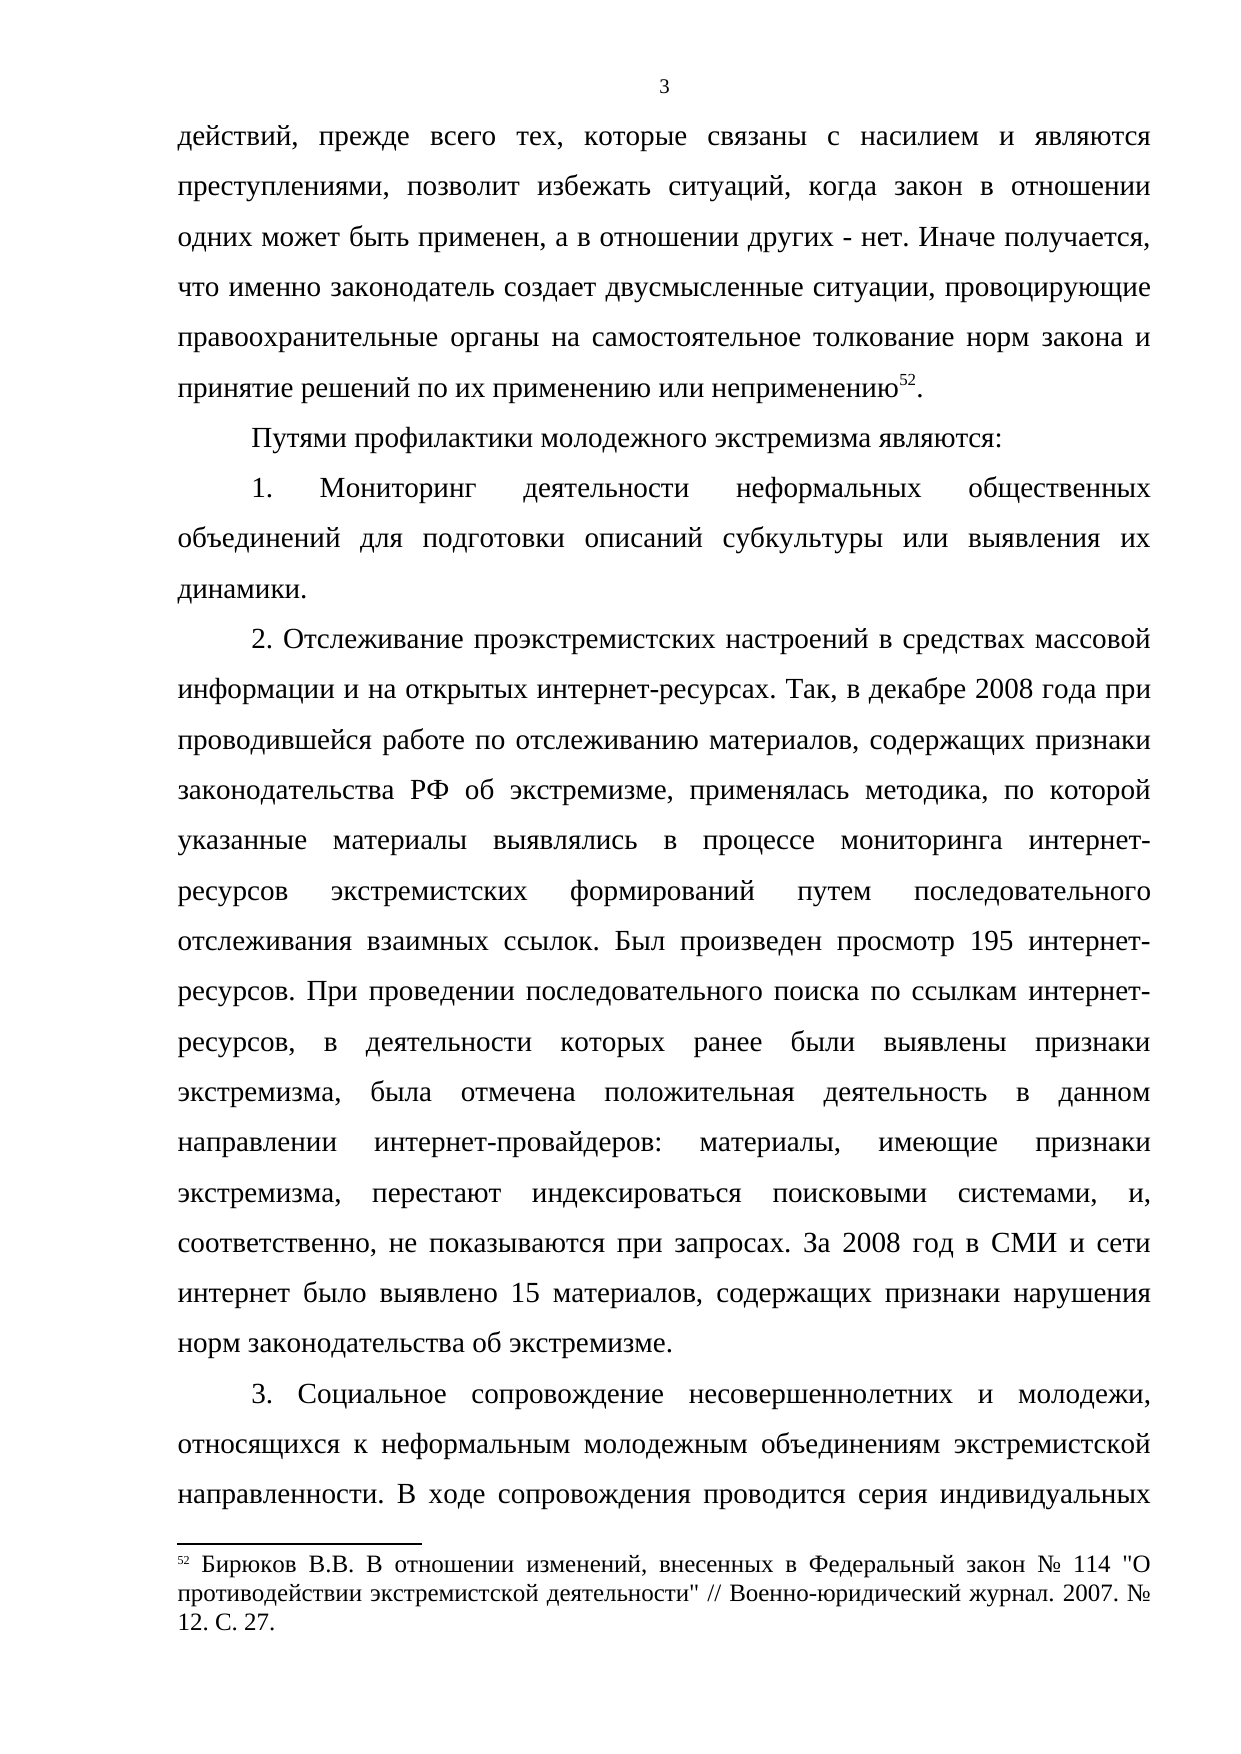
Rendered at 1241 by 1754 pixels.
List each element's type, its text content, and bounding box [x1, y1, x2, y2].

text 1. Мониторинг деятельности неформальных общественных объединений для подготовки описаний субкультуры или выявления их динамики. [177, 470, 1152, 604]
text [177, 118, 1152, 403]
text 2. Отслеживание проэкстремистских настроений в средствах массовой информации и на открытых интернет-ресурсах. Так, в декабре 2008 года при проводившейся работе по отслеживанию материалов, содержащих признаки законодательства РФ об экстремизме, применялась методика, по которой указанные материалы выявлялись в процессе мониторинга интернет-ресурсов экстремистских формирований путем последовательного отслеживания взаимных ссылок. Был произведен просмотр 195 интернет-ресурсов. При проведении последовательного поиска по ссылкам интернет-ресурсов, в деятельности которых ранее были выявлены признаки экстремизма, была отмечена положительная деятельность в данном направлении интернет-провайдеров: материалы, имеющие признаки экстремизма, перестают индексироваться поисковыми системами, и, соответственно, не показываются при запросах. За 2008 год в СМИ и сети интернет было выявлено 15 материалов, содержащих признаки нарушения норм законодательства об экстремизме. [177, 621, 1152, 1359]
text Путями профилактики молодежного экстремизма являются: [177, 420, 1152, 453]
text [177, 1376, 1152, 1510]
